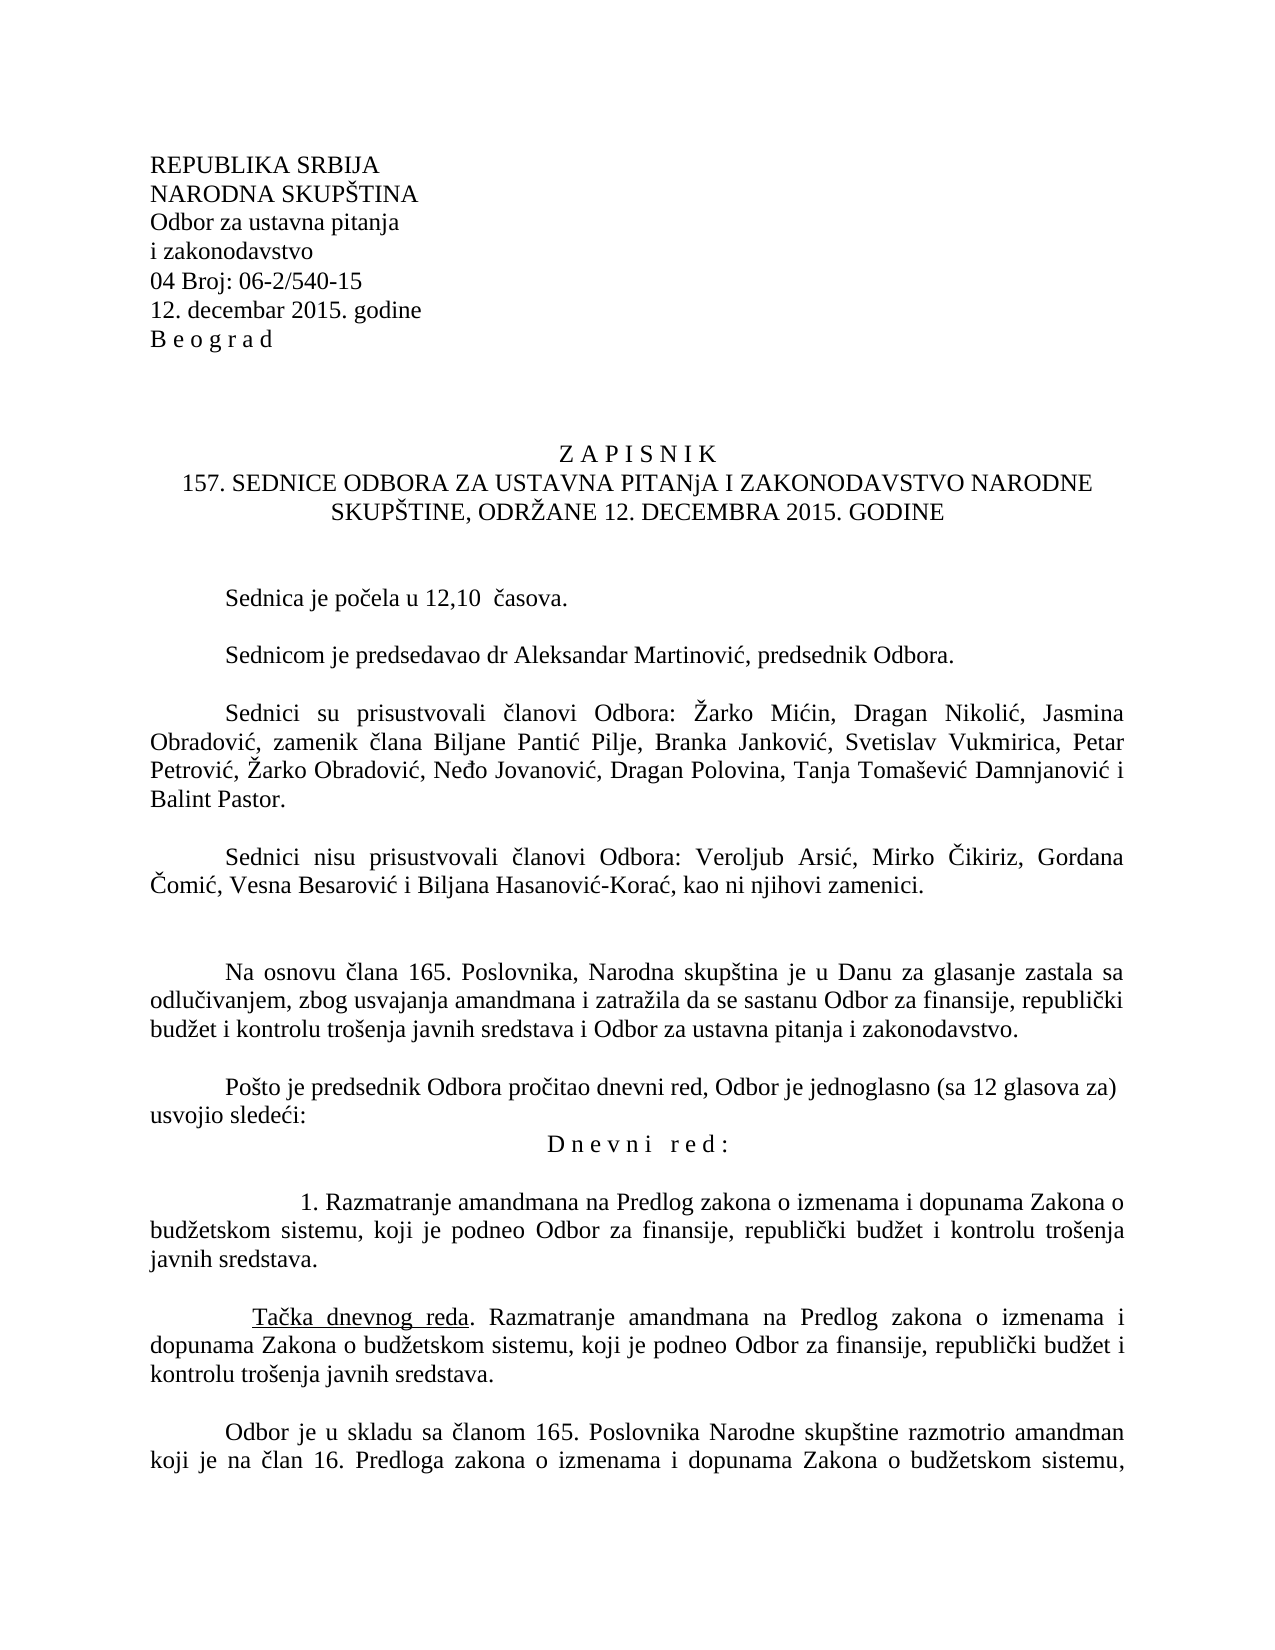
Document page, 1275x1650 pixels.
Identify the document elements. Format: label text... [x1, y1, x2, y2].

text Tačka dnevnog reda. Razmatranje amandmana na Predlog zakona o izmenama i dopunama Zakona o budžetskom sistemu, koji je podneo Odbor za finansije, republički budžet i kontrolu trošenja javnih sredstava. [150, 1302, 1125, 1388]
text Odbor za ustavna pitanja [150, 207, 1125, 236]
text 04 Broj: 06-2/540-15 [150, 265, 1125, 296]
text 12. decembar 2015. godine [150, 296, 1125, 324]
text D n e v n i r e d : [150, 1129, 1125, 1158]
text Sednici su prisustvovali članovi Odbora: Žarko Mićin, Dragan Nikolić, Jasmina Obradović, zamenik člana Biljane Pantić Pilje, Branka Janković, Svetislav Vukmirica, Petar Petrović, Žarko Obradović, Neđo Jovanović, Dragan Polovina, Tanja Tomašević Damnjanović i Balint Pastor. [150, 698, 1125, 813]
text Pošto je predsednik Odbora pročitao dnevni red, Odbor je jednoglasno (sa 12 glasova za) usvojio sledeći: [150, 1072, 1125, 1129]
text i zakonodavstvo [150, 236, 1125, 265]
text Sednicom je predsedavao dr Aleksandar Martinović, predsednik Odbora. [150, 641, 1125, 669]
text 157. SEDNICE ODBORA ZA USTAVNA PITANjA I ZAKONODAVSTVO NARODNE SKUPŠTINE, ODRŽANE 12. DECEMBRA 2015. GODINE [150, 468, 1125, 526]
text Z A P I S N I K [150, 439, 1125, 468]
text Na osnovu člana 165. Poslovnika, Narodna skupština je u Danu za glasanje zastala sa odlučivanjem, zbog usvajanja amandmana i zatražila da se sastanu Odbor za finansije, republički budžet i kontrolu trošenja javnih sredstava i Odbor za ustavna pitanja i zakonodavstvo. [150, 957, 1125, 1043]
text REPUBLIKA SRBIJA [150, 150, 1125, 179]
text Sednica je počela u 12,10 časova. [150, 583, 1125, 612]
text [150, 1417, 1125, 1474]
text B e o g r a d [150, 324, 1125, 353]
text NARODNA SKUPŠTINA [150, 179, 1125, 207]
text Sednici nisu prisustvovali članovi Odbora: Veroljub Arsić, Mirko Čikiriz, Gordana Čomić, Vesna Besarović i Biljana Hasanović-Korać, kao ni njihovi zamenici. [150, 842, 1125, 899]
text 1. Razmatranje amandmana na Predlog zakona o izmenama i dopunama Zakona o budžetskom sistemu, koji je podneo Odbor za finansije, republički budžet i kontrolu trošenja javnih sredstava. [150, 1187, 1125, 1273]
